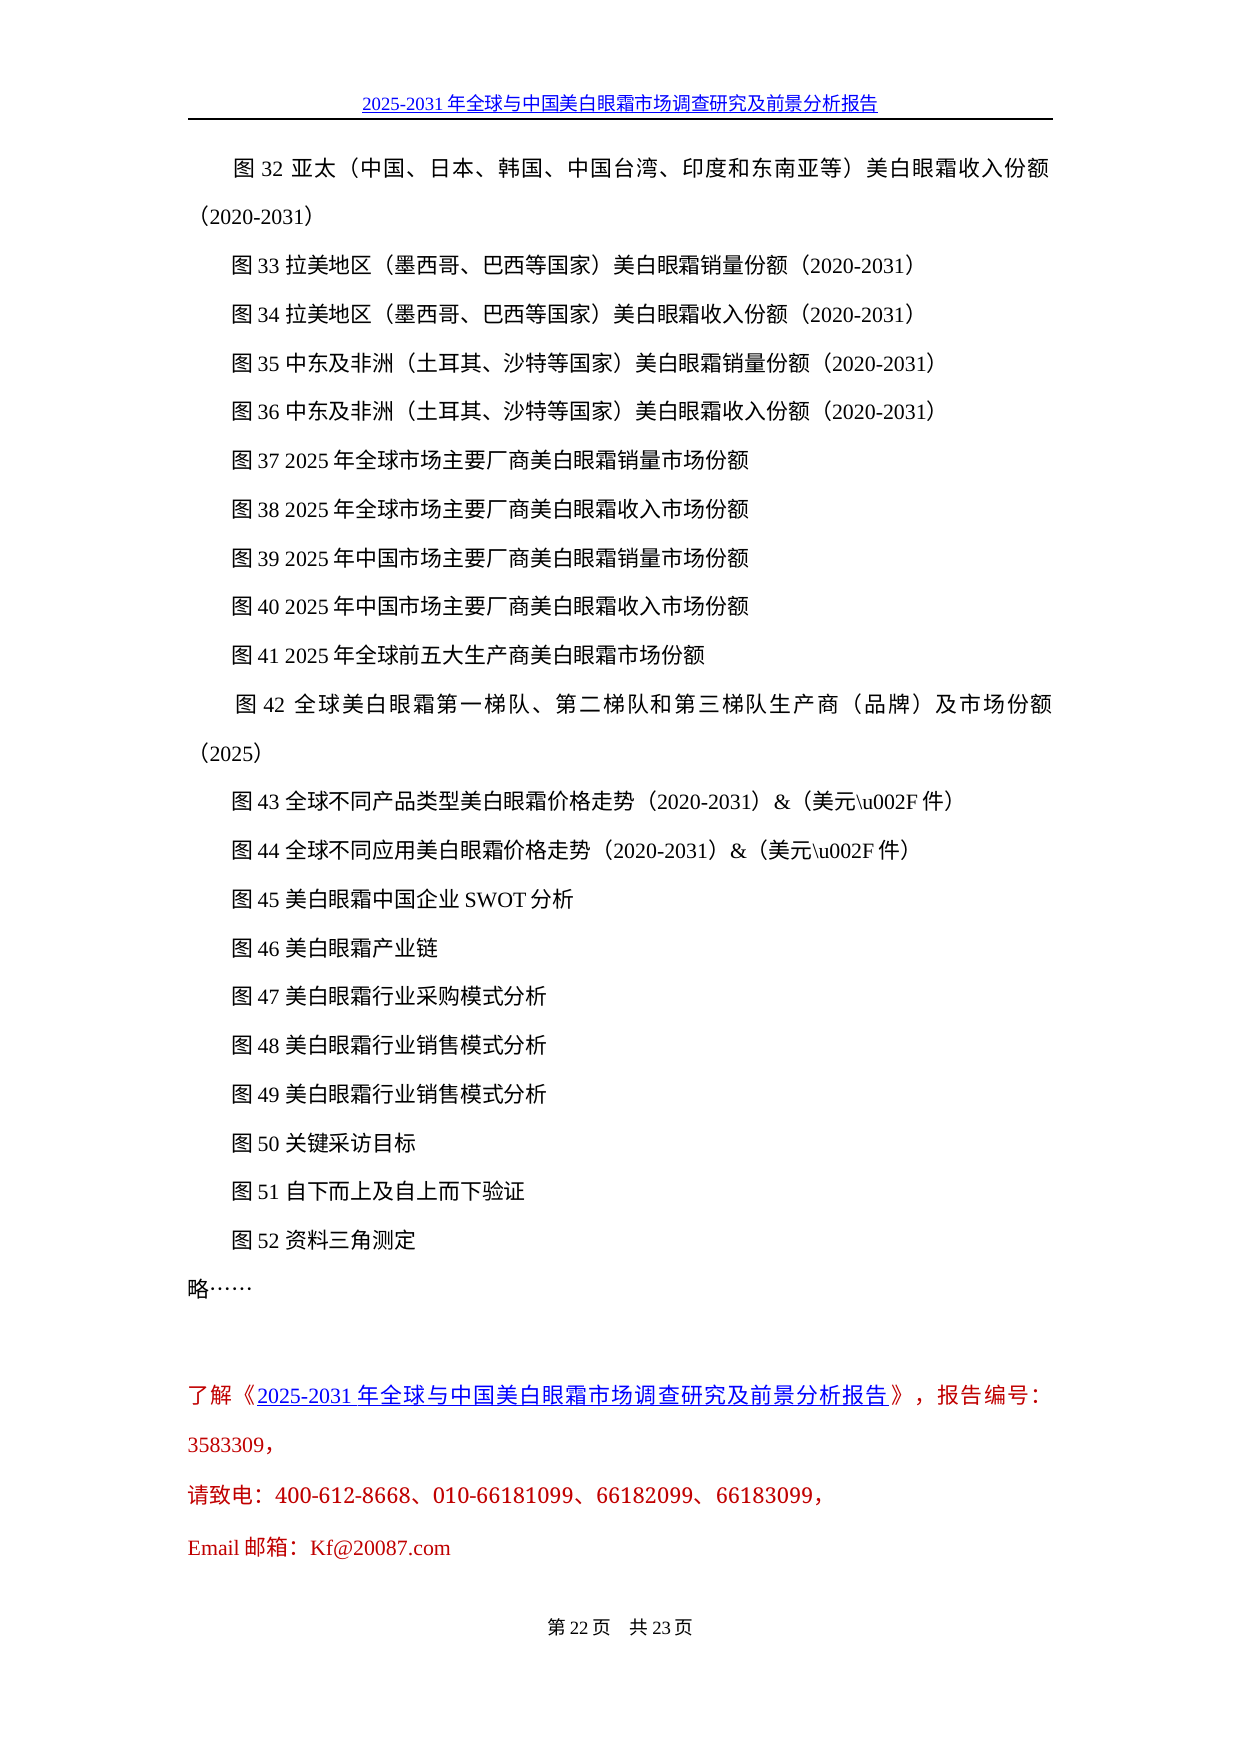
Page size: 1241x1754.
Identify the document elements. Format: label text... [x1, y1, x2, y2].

text 请致电：400-612-8668、010-66181099、66182099、66183099， [187, 1478, 1053, 1511]
text Email邮箱：Kf@20087.com [187, 1530, 1053, 1562]
text 了解《2025-2031年全球与中国美白眼霜市场调查研究及前景分析报告》，报告编号：3583309， [187, 1378, 1053, 1459]
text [187, 150, 1053, 1304]
